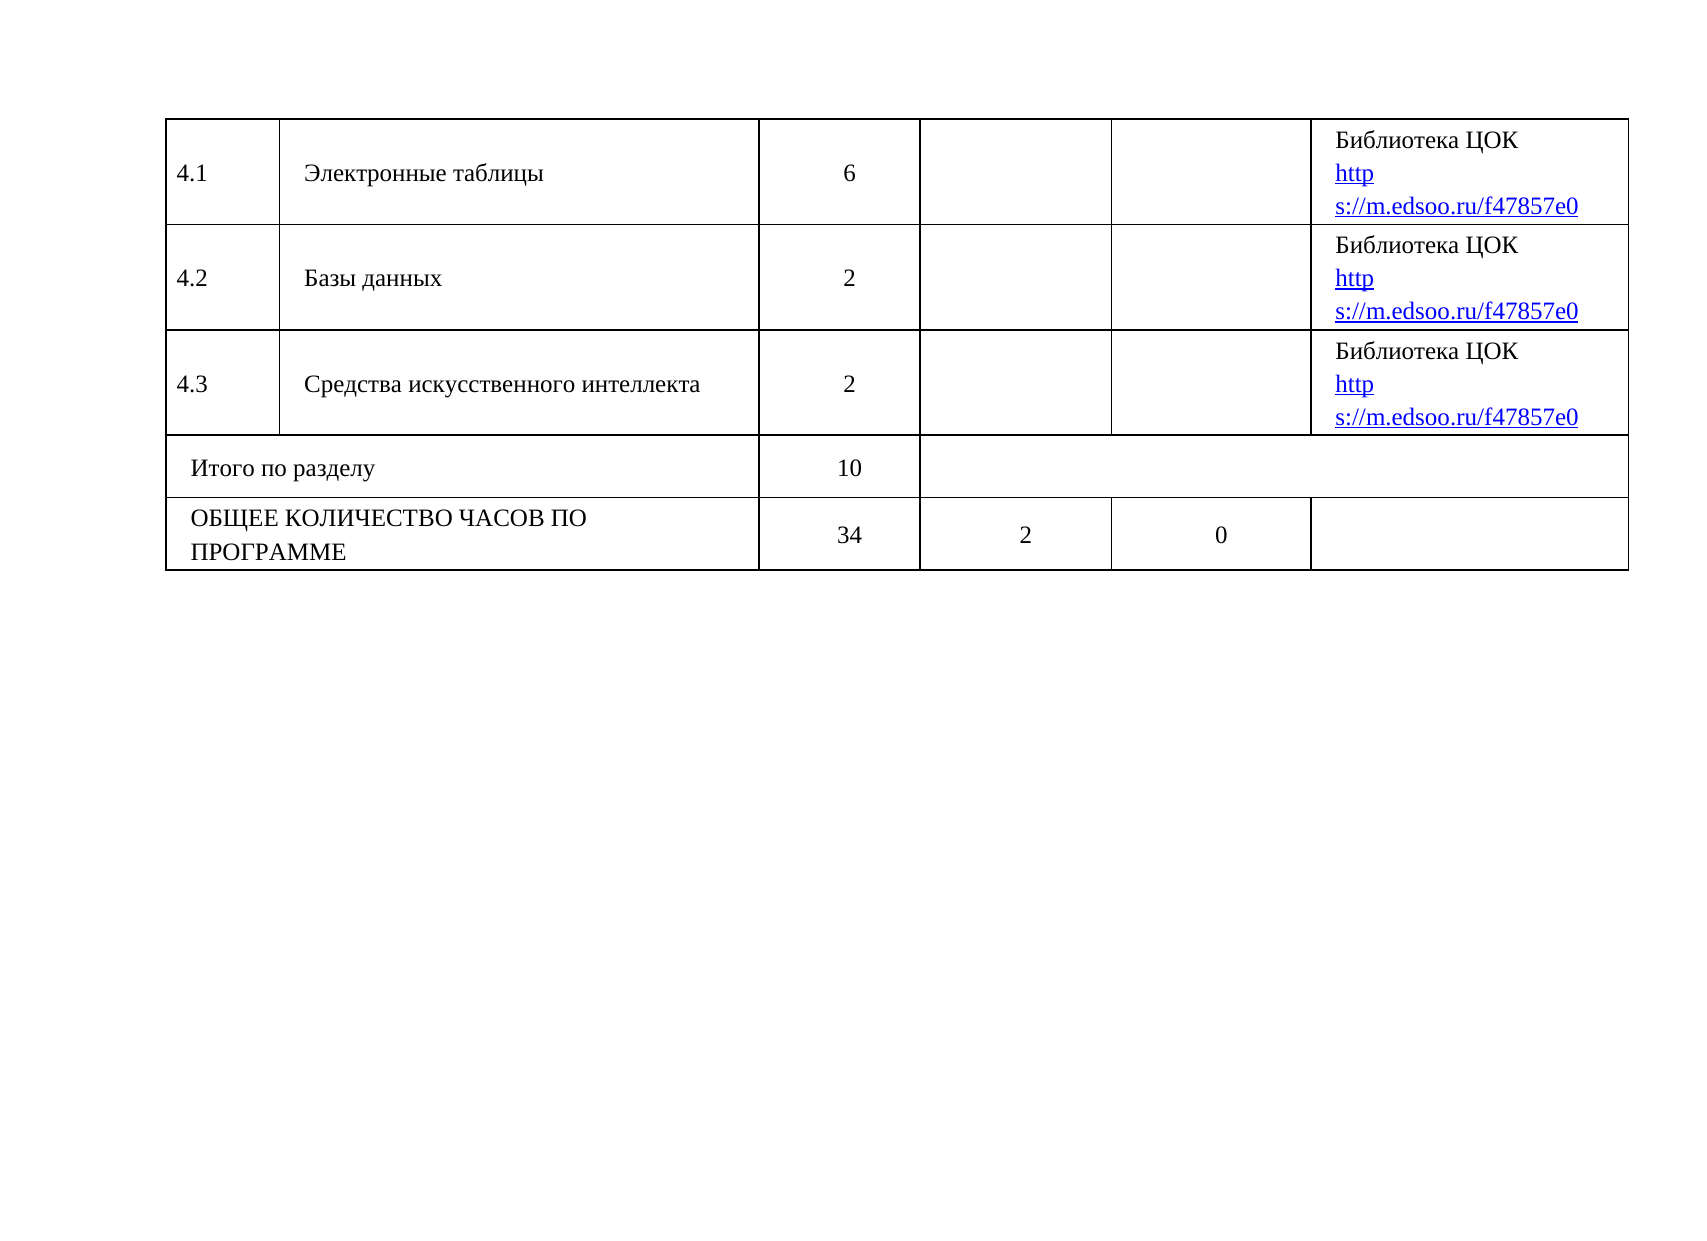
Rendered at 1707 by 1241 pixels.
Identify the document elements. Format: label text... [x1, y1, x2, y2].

table_cell Электронные таблицы [280, 120, 758, 223]
table_cell 6 [760, 120, 919, 223]
table_cell Средства искусственного интеллекта [280, 331, 758, 434]
table_cell Базы данных [280, 225, 758, 329]
table_cell [921, 225, 1111, 329]
table_cell [1112, 120, 1310, 223]
table_cell Итого по разделу [167, 436, 758, 497]
table_cell [921, 120, 1111, 223]
table_cell 4.2 [167, 225, 279, 329]
table_cell [921, 331, 1111, 434]
table_cell 2 [760, 331, 919, 434]
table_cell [1312, 225, 1628, 329]
table_cell ОБЩЕЕ КОЛИЧЕСТВО ЧАСОВ ПО ПРОГРАММЕ [167, 498, 758, 569]
table_cell 10 [760, 436, 919, 497]
table_cell 0 [1112, 498, 1310, 569]
table_cell 4.3 [167, 331, 279, 434]
table_cell 2 [760, 225, 919, 329]
table_cell 4.1 [167, 120, 279, 223]
table_cell [1112, 225, 1310, 329]
table_cell [1112, 331, 1310, 434]
table_cell [1312, 498, 1628, 569]
table_cell [921, 436, 1628, 497]
table_cell 34 [760, 498, 919, 569]
table_cell 2 [921, 498, 1111, 569]
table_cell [1312, 120, 1628, 223]
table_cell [1312, 331, 1628, 434]
